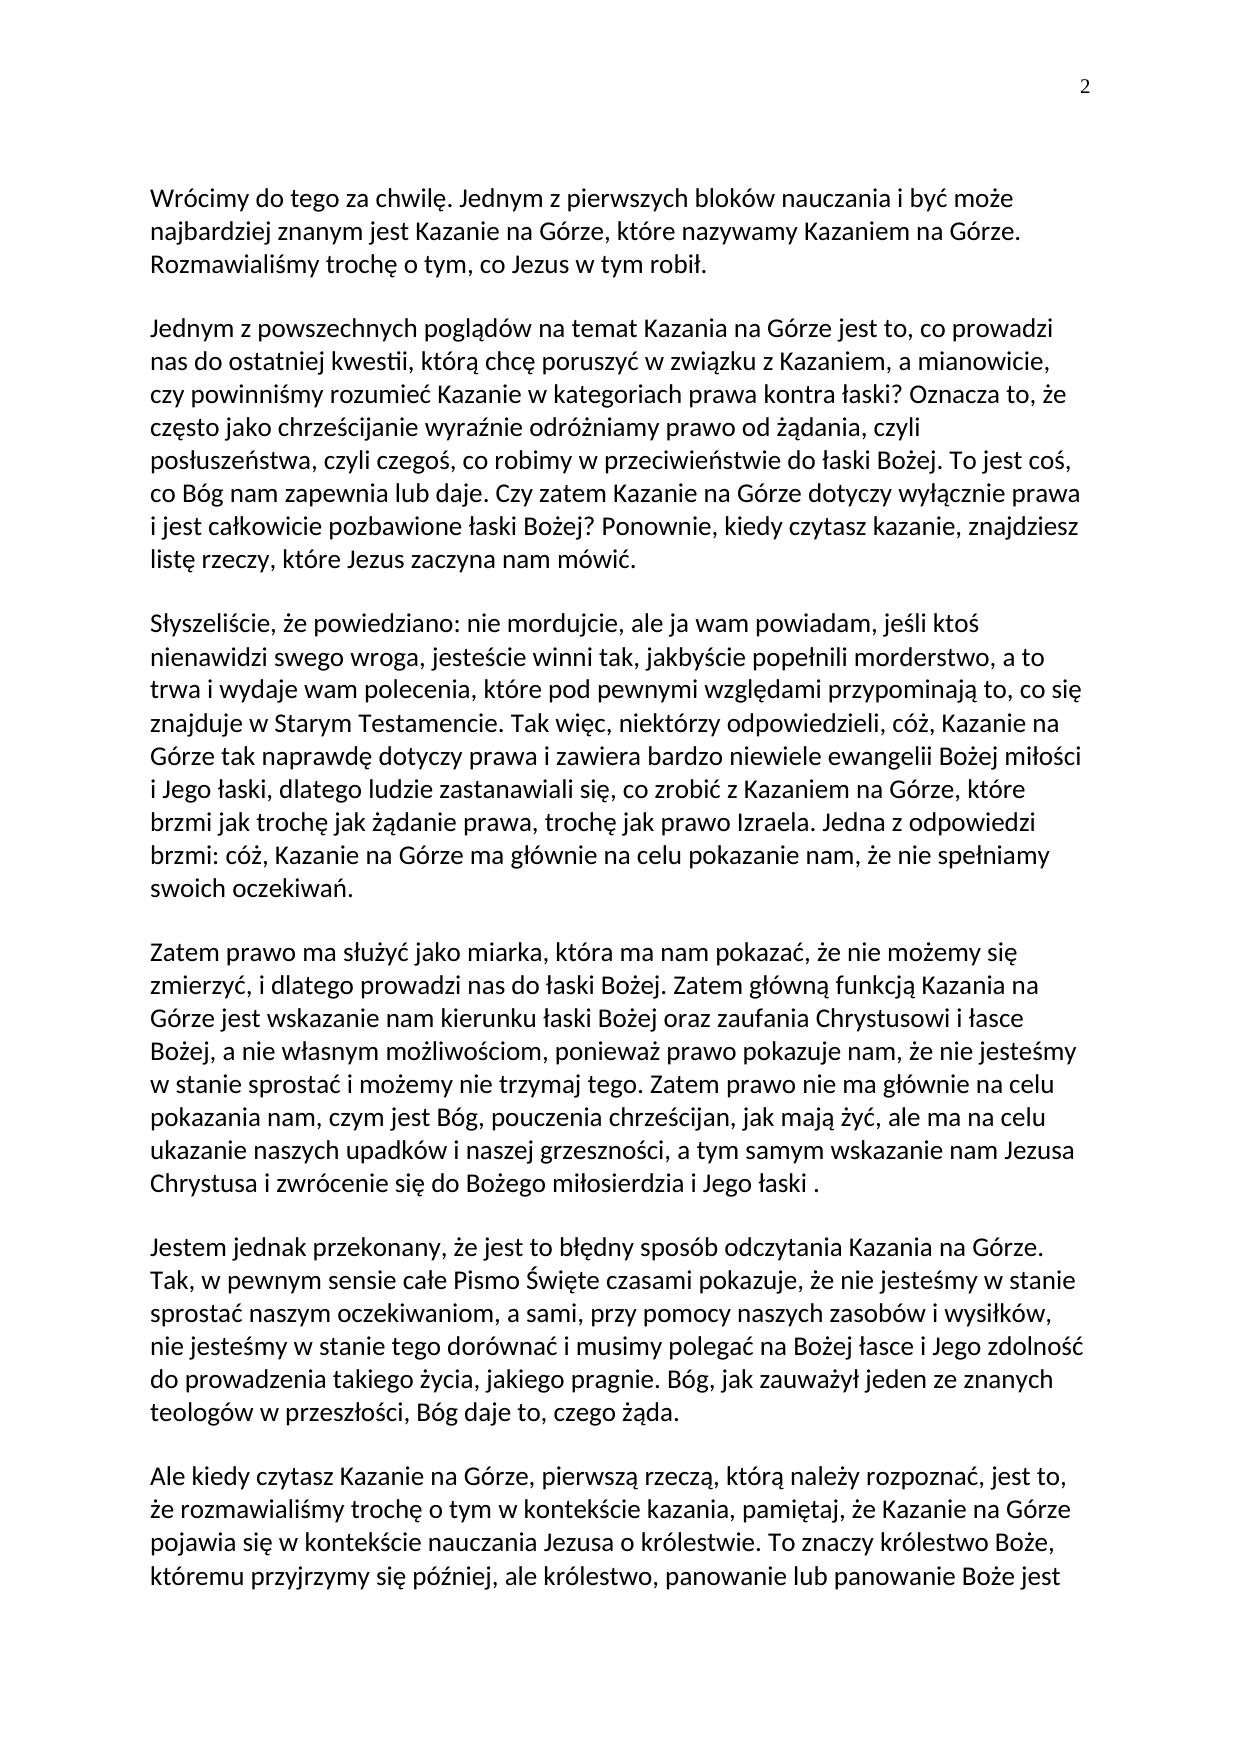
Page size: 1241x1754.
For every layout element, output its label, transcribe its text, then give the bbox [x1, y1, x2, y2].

text Jednym z powszechnych poglądów na temat Kazania na Górze jest to, co prowadzi nas do ostatniej kwestii, którą chcę poruszyć w związku z Kazaniem, a mianowicie, czy powinniśmy rozumieć Kazanie w kategoriach prawa kontra łaski? Oznacza to, że często jako chrześcijanie wyraźnie odróżniamy prawo od żądania, czyli posłuszeństwa, czyli czegoś, co robimy w przeciwieństwie do łaski Bożej. To jest coś, co Bóg nam zapewnia lub daje. Czy zatem Kazanie na Górze dotyczy wyłącznie prawa i jest całkowicie pozbawione łaski Bożej? Ponownie, kiedy czytasz kazanie, znajdziesz listę rzeczy, które Jezus zaczyna nam mówić. [150, 311, 1090, 576]
text Wrócimy do tego za chwilę. Jednym z pierwszych bloków nauczania i być może najbardziej znanym jest Kazanie na Górze, które nazywamy Kazaniem na Górze. Rozmawialiśmy trochę o tym, co Jezus w tym robił. [150, 181, 1090, 280]
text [150, 1459, 1090, 1592]
text Jestem jednak przekonany, że jest to błędny sposób odczytania Kazania na Górze. Tak, w pewnym sensie całe Pismo Święte czasami pokazuje, że nie jesteśmy w stanie sprostać naszym oczekiwaniom, a sami, przy pomocy naszych zasobów i wysiłków, nie jesteśmy w stanie tego dorównać i musimy polegać na Bożej łasce i Jego zdolność do prowadzenia takiego życia, jakiego pragnie. Bóg, jak zauważył jeden ze znanych teologów w przeszłości, Bóg daje to, czego żąda. [150, 1230, 1090, 1428]
text Zatem prawo ma służyć jako miarka, która ma nam pokazać, że nie możemy się zmierzyć, i dlatego prowadzi nas do łaski Bożej. Zatem główną funkcją Kazania na Górze jest wskazanie nam kierunku łaski Bożej oraz zaufania Chrystusowi i łasce Bożej, a nie własnym możliwościom, ponieważ prawo pokazuje nam, że nie jesteśmy w stanie sprostać i możemy nie trzymaj tego. Zatem prawo nie ma głównie na celu pokazania nam, czym jest Bóg, pouczenia chrześcijan, jak mają żyć, ale ma na celu ukazanie naszych upadków i naszej grzeszności, a tym samym wskazanie nam Jezusa Chrystusa i zwrócenie się do Bożego miłosierdzia i Jego łaski . [150, 935, 1090, 1199]
text Słyszeliście, że powiedziano: nie mordujcie, ale ja wam powiadam, jeśli ktoś nienawidzi swego wroga, jesteście winni tak, jakbyście popełnili morderstwo, a to trwa i wydaje wam polecenia, które pod pewnymi względami przypominają to, co się znajduje w Starym Testamencie. Tak więc, niektórzy odpowiedzieli, cóż, Kazanie na Górze tak naprawdę dotyczy prawa i zawiera bardzo niewiele ewangelii Bożej miłości i Jego łaski, dlatego ludzie zastanawiali się, co zrobić z Kazaniem na Górze, które brzmi jak trochę jak żądanie prawa, trochę jak prawo Izraela. Jedna z odpowiedzi brzmi: cóż, Kazanie na Górze ma głównie na celu pokazanie nam, że nie spełniamy swoich oczekiwań. [150, 607, 1090, 904]
